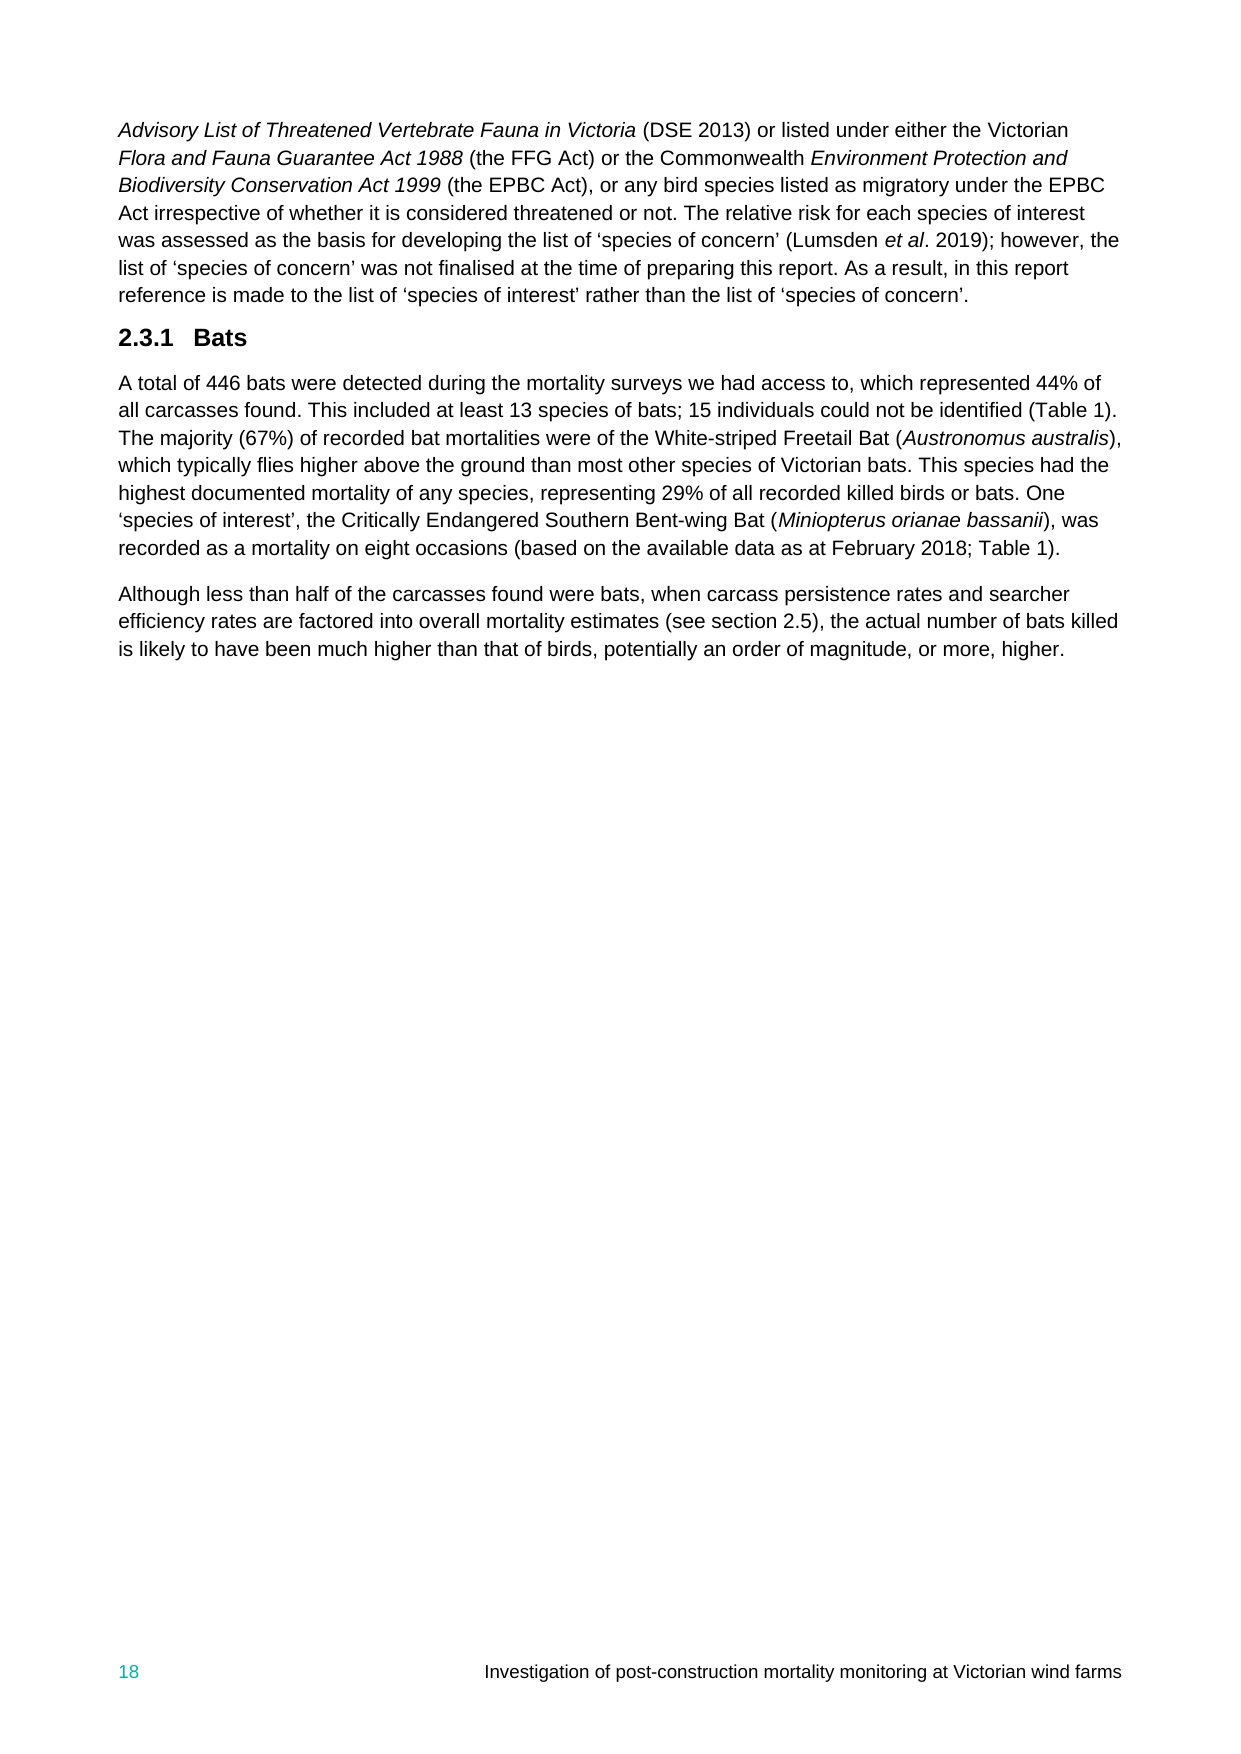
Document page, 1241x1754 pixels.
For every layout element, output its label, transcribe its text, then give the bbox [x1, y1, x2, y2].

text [118, 118, 1122, 307]
subtitle Bats [118, 323, 1122, 352]
text A total of 446 bats were detected during the mortality surveys we had access to, which represented 44% of all carcasses found. This included at least 13 species of bats; 15 individuals could not be identified (Table 1). The majority (67%) of recorded bat mortalities were of the White-striped Freetail Bat (Austronomus australis), which typically flies higher above the ground than most other species of Victorian bats. This species had the highest documented mortality of any species, representing 29% of all recorded killed birds or bats. One ‘species of interest’, the Critically Endangered Southern Bent-wing Bat (Miniopterus orianae bassanii), was recorded as a mortality on eight occasions (based on the available data as at February 2018; Table 1). [118, 371, 1122, 559]
text Although less than half of the carcasses found were bats, when carcass persistence rates and searcher efficiency rates are factored into overall mortality estimates (see section 2.5), the actual number of bats killed is likely to have been much higher than that of birds, potentially an order of magnitude, or more, higher. [118, 582, 1122, 661]
